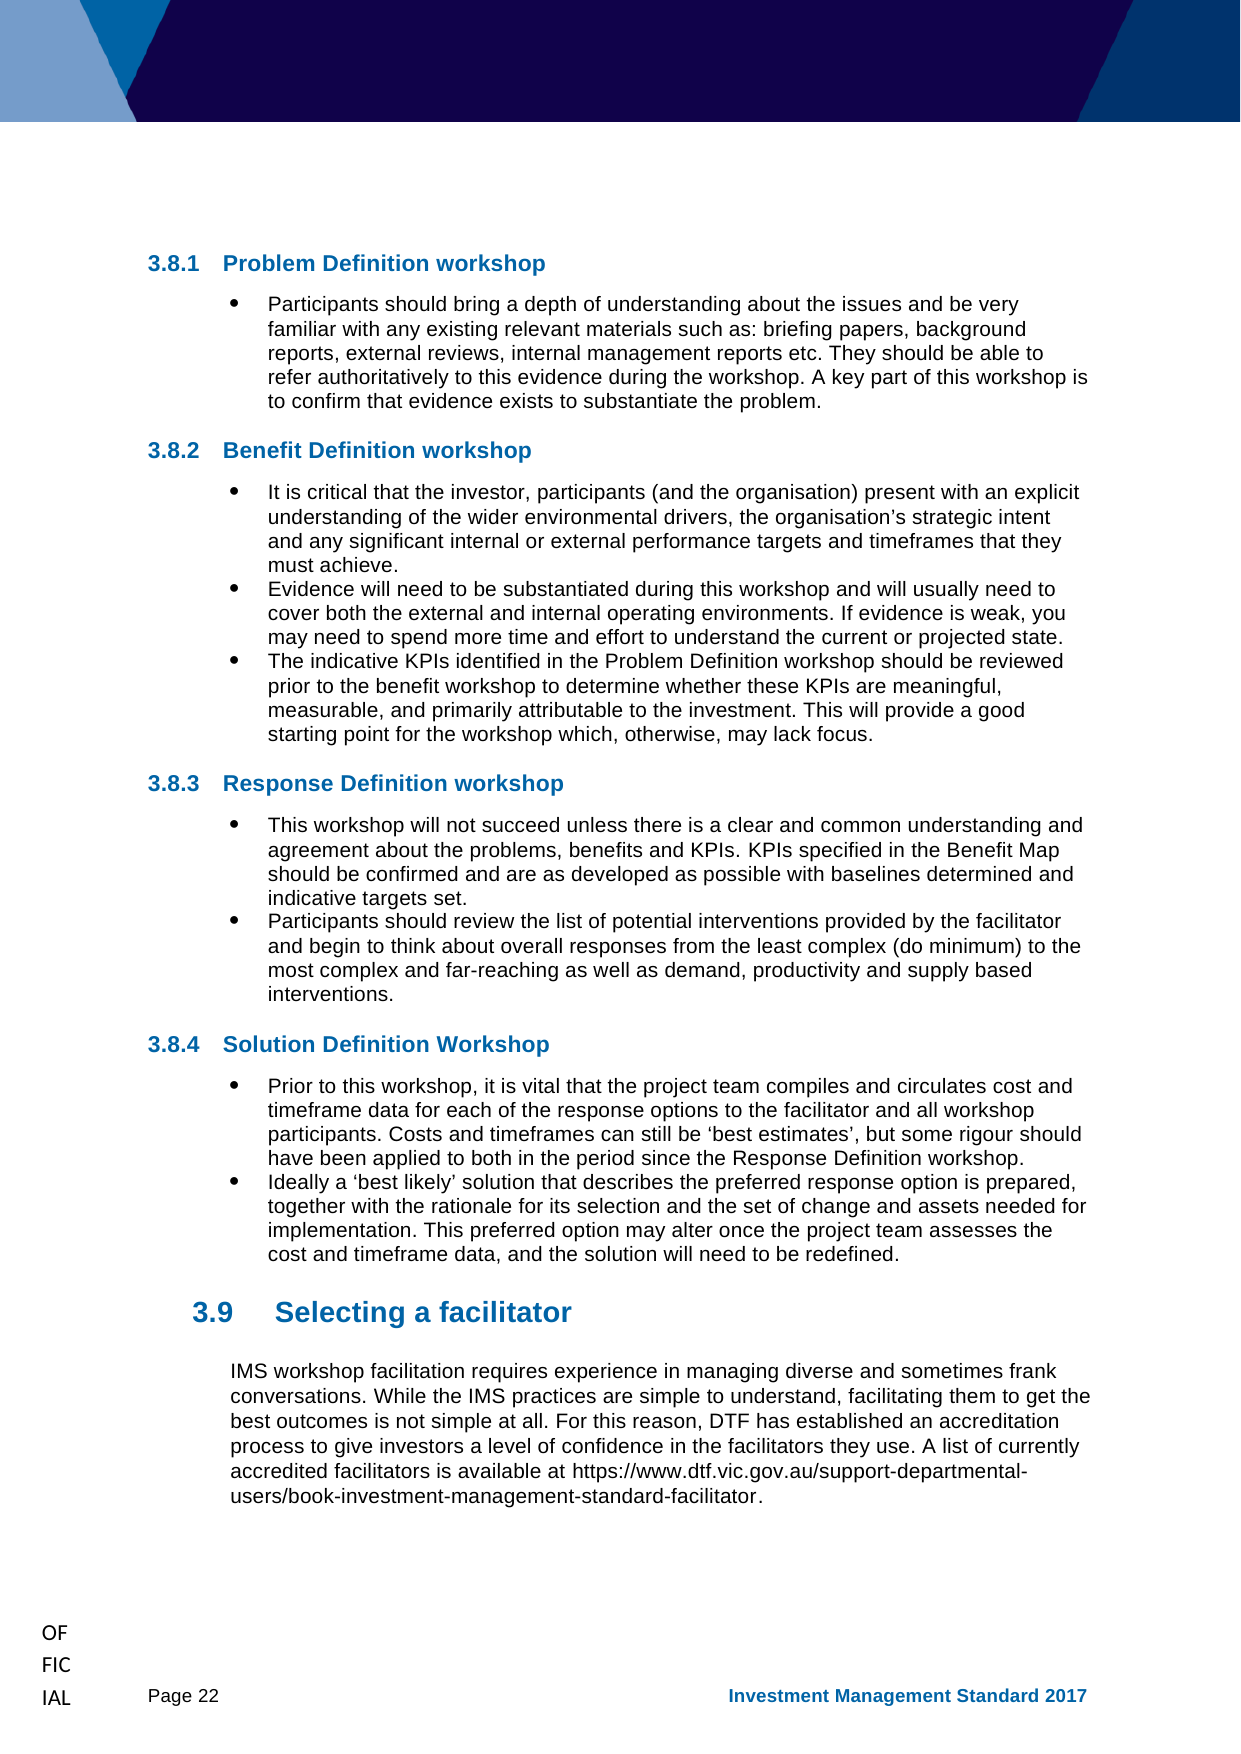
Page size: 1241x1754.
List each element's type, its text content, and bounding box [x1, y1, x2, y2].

text This workshop will not succeed unless there is a clear and common understanding and agreement about the problems, benefits and KPIs. KPIs specified in the Benefit Map should be confirmed and are as developed as possible with baselines determined and indicative targets set. [230, 813, 1092, 909]
text It is critical that the investor, participants (and the organisation) present with an explicit understanding of the wider environmental drivers, the organisation’s strategic intent and any significant internal or external performance targets and timeframes that they must achieve. [230, 480, 1092, 577]
subtitle 3.8.3 Response Definition workshop [148, 770, 1092, 797]
text Prior to this workshop, it is vital that the project team compiles and circulates cost and timeframe data for each of the response options to the facilitator and all workshop participants. Costs and timeframes can still be ‘best estimates’, but some rigour should have been applied to both in the period since the Response Definition workshop. [230, 1073, 1092, 1170]
subtitle 3.8.1 Problem Definition workshop [148, 249, 1092, 276]
text Ideally a ‘best likely’ solution that describes the preferred response option is prepared, together with the rationale for its selection and the set of change and assets needed for implementation. This preferred option may alter once the project team assesses the cost and timeframe data, and the solution will need to be redefined. [230, 1170, 1092, 1266]
picture [0, 0, 1241, 122]
text Evidence will need to be substantiated during this workshop and will usually need to cover both the external and internal operating environments. If evidence is weak, you may need to spend more time and effort to understand the current or projected state. [230, 577, 1092, 649]
text The indicative KPIs identified in the Problem Definition workshop should be reviewed prior to the benefit workshop to determine whether these KPIs are meaningful, measurable, and primarily attributable to the investment. This will provide a good starting point for the workshop which, otherwise, may lack focus. [230, 649, 1092, 745]
subtitle Selecting a facilitator [192, 1295, 1092, 1329]
text Participants should review the list of potential interventions provided by the facilitator and begin to think about overall responses from the least complex (do minimum) to the most complex and far-reaching as well as demand, productivity and supply based interventions. [230, 909, 1092, 1006]
text IMS workshop facilitation requires experience in managing diverse and sometimes frank conversations. While the IMS practices are simple to understand, facilitating them to get the best outcomes is not simple at all. For this reason, DTF has established an accreditation process to give investors a level of confidence in the facilitators they use. A list of currently accredited facilitators is available at https://www.dtf.vic.gov.au/support-departmental-users/book-investment-management-standard-facilitator. [230, 1359, 1092, 1508]
subtitle 3.8.2 Benefit Definition workshop [148, 437, 1092, 464]
subtitle 3.8.4 Solution Definition Workshop [148, 1031, 1092, 1057]
text Participants should bring a depth of understanding about the issues and be very familiar with any existing relevant materials such as: briefing papers, background reports, external reviews, internal management reports etc. They should be able to refer authoritatively to this evidence during the workshop. A key part of this workshop is to confirm that evidence exists to substantiate the problem. [230, 292, 1092, 412]
